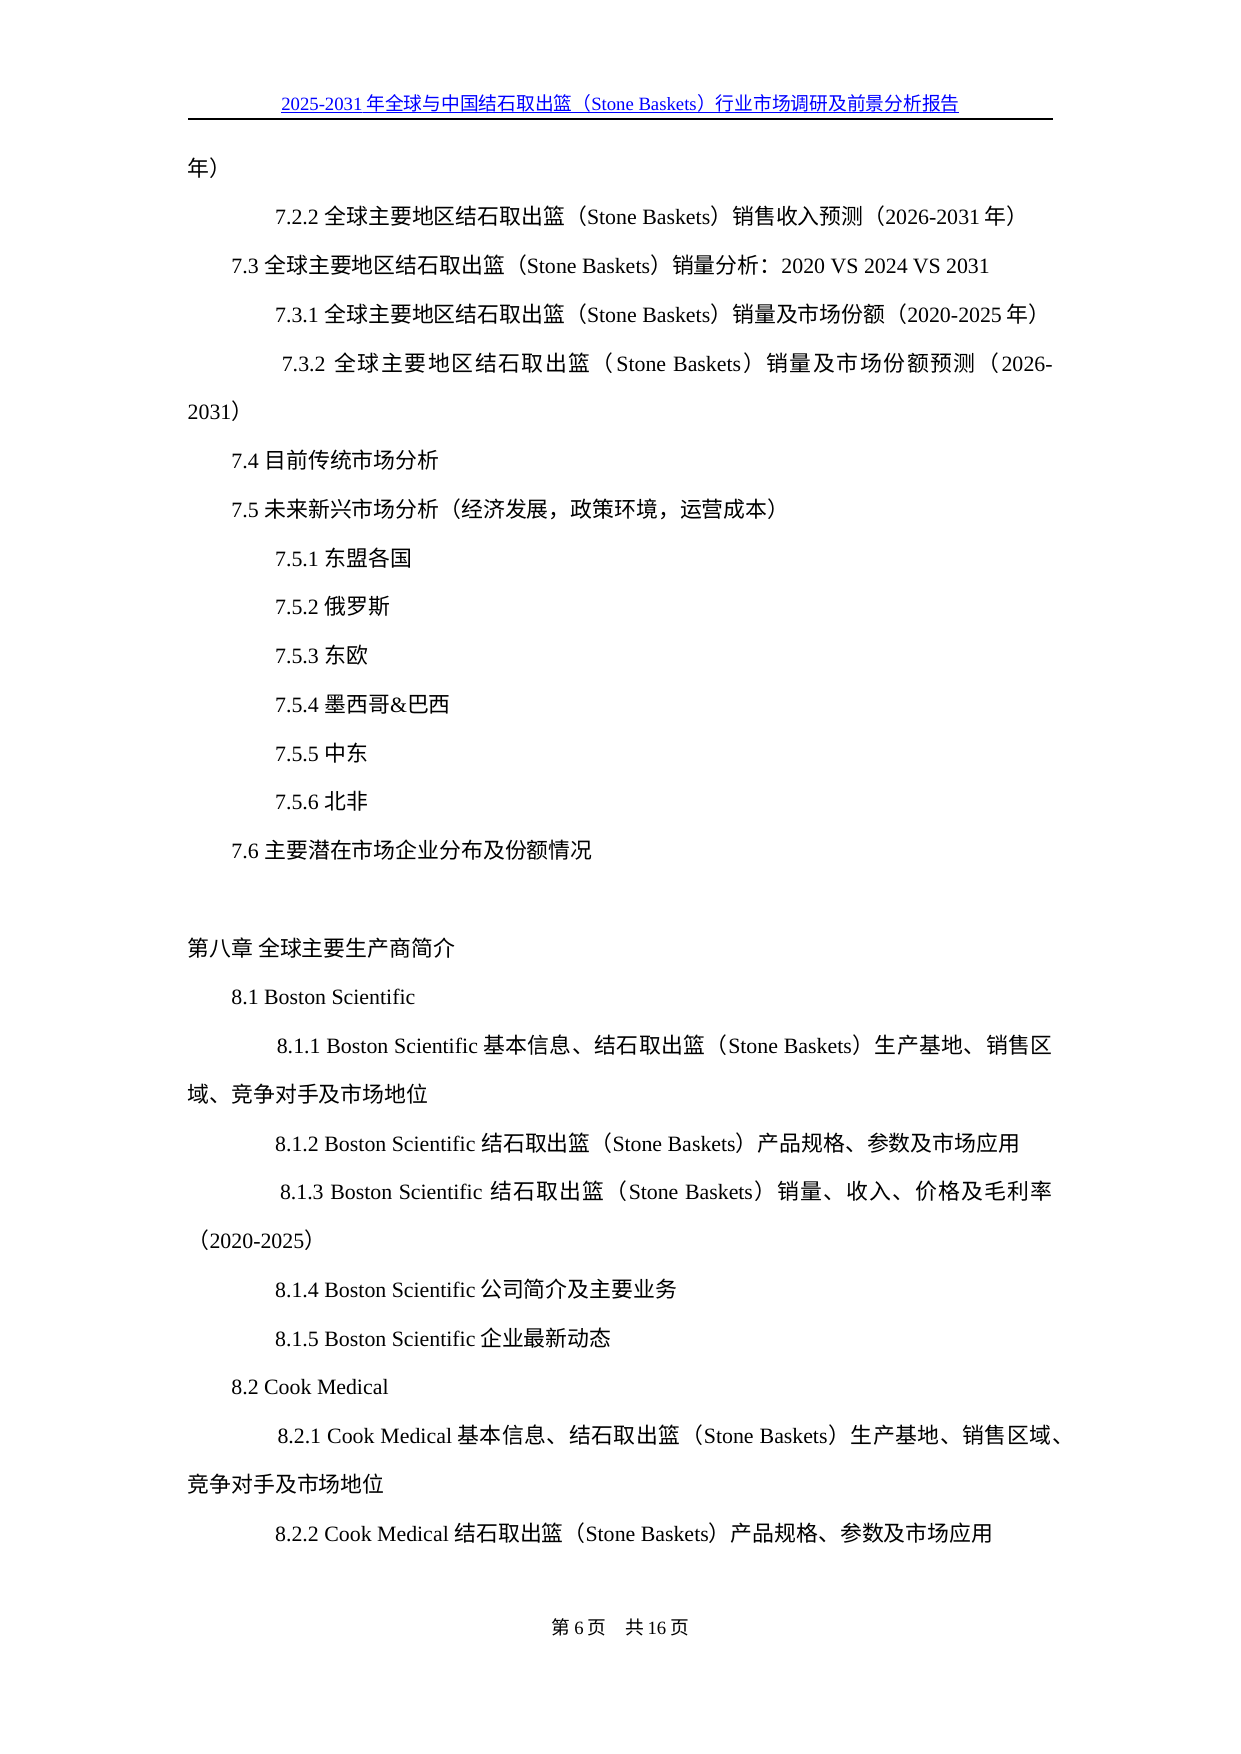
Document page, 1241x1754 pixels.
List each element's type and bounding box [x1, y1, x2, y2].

text [187, 150, 1053, 1548]
